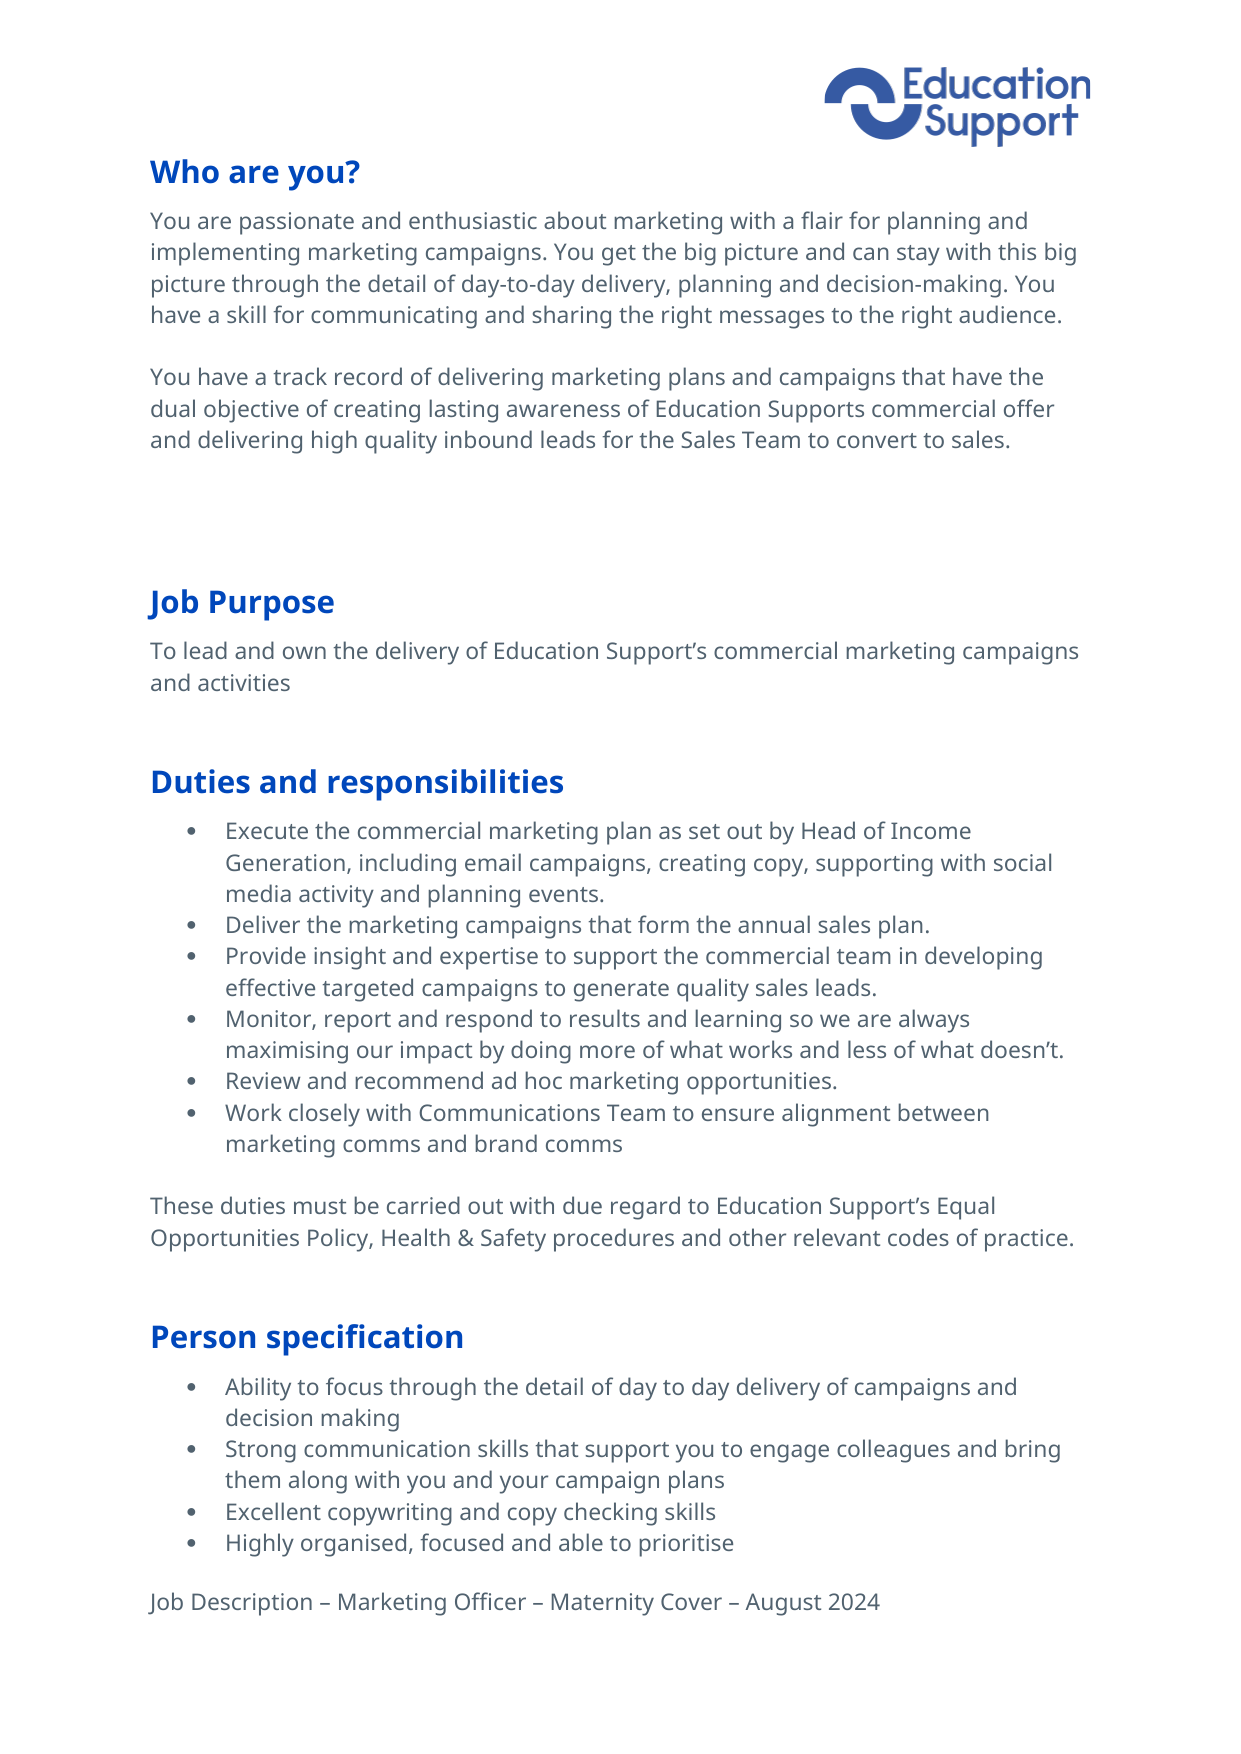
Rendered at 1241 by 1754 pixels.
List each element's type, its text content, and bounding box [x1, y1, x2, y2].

text These duties must be carried out with due regard to Education Support’s Equal Opportunities Policy, Health & Safety procedures and other relevant codes of practice. [150, 1190, 1090, 1253]
list Work closely with Communications Team to ensure alignment between marketing comms and brand comms [187, 1097, 1090, 1159]
list Provide insight and expertise to support the commercial team in developing effective targeted campaigns to generate quality sales leads. [187, 940, 1090, 1003]
text You have a track record of delivering marketing plans and campaigns that have the dual objective of creating lasting awareness of Education Supports commercial offer and delivering high quality inbound leads for the Sales Team to convert to sales. [150, 361, 1090, 455]
list Review and recommend ad hoc marketing opportunities. [187, 1065, 1090, 1097]
subtitle Duties and responsibilities [150, 760, 1090, 803]
subtitle Who are you? [150, 150, 1090, 193]
text You are passionate and enthusiastic about marketing with a flair for planning and implementing marketing campaigns. You get the big picture and can stay with this big picture through the detail of day-to-day delivery, planning and decision-making. You have a skill for communicating and sharing the right messages to the right audience. [150, 205, 1090, 330]
subtitle Job Purpose [150, 580, 1090, 623]
text To lead and own the delivery of Education Support’s commercial marketing campaigns and activities [150, 635, 1090, 698]
list Monitor, report and respond to results and learning so we are always maximising our impact by doing more of what works and less of what doesn’t. [187, 1003, 1090, 1065]
list Highly organised, focused and able to prioritise [187, 1527, 1090, 1558]
list Execute the commercial marketing plan as set out by Head of Income Generation, including email campaigns, creating copy, supporting with social media activity and planning events. [187, 815, 1090, 909]
picture [824, 67, 1091, 147]
list Deliver the marketing campaigns that form the annual sales plan. [187, 909, 1090, 940]
list Ability to focus through the detail of day to day delivery of campaigns and decision making [187, 1370, 1090, 1433]
list Strong communication skills that support you to engage colleagues and bring them along with you and your campaign plans [187, 1433, 1090, 1495]
subtitle Person specification [150, 1315, 1090, 1358]
list Excellent copywriting and copy checking skills [187, 1495, 1090, 1527]
